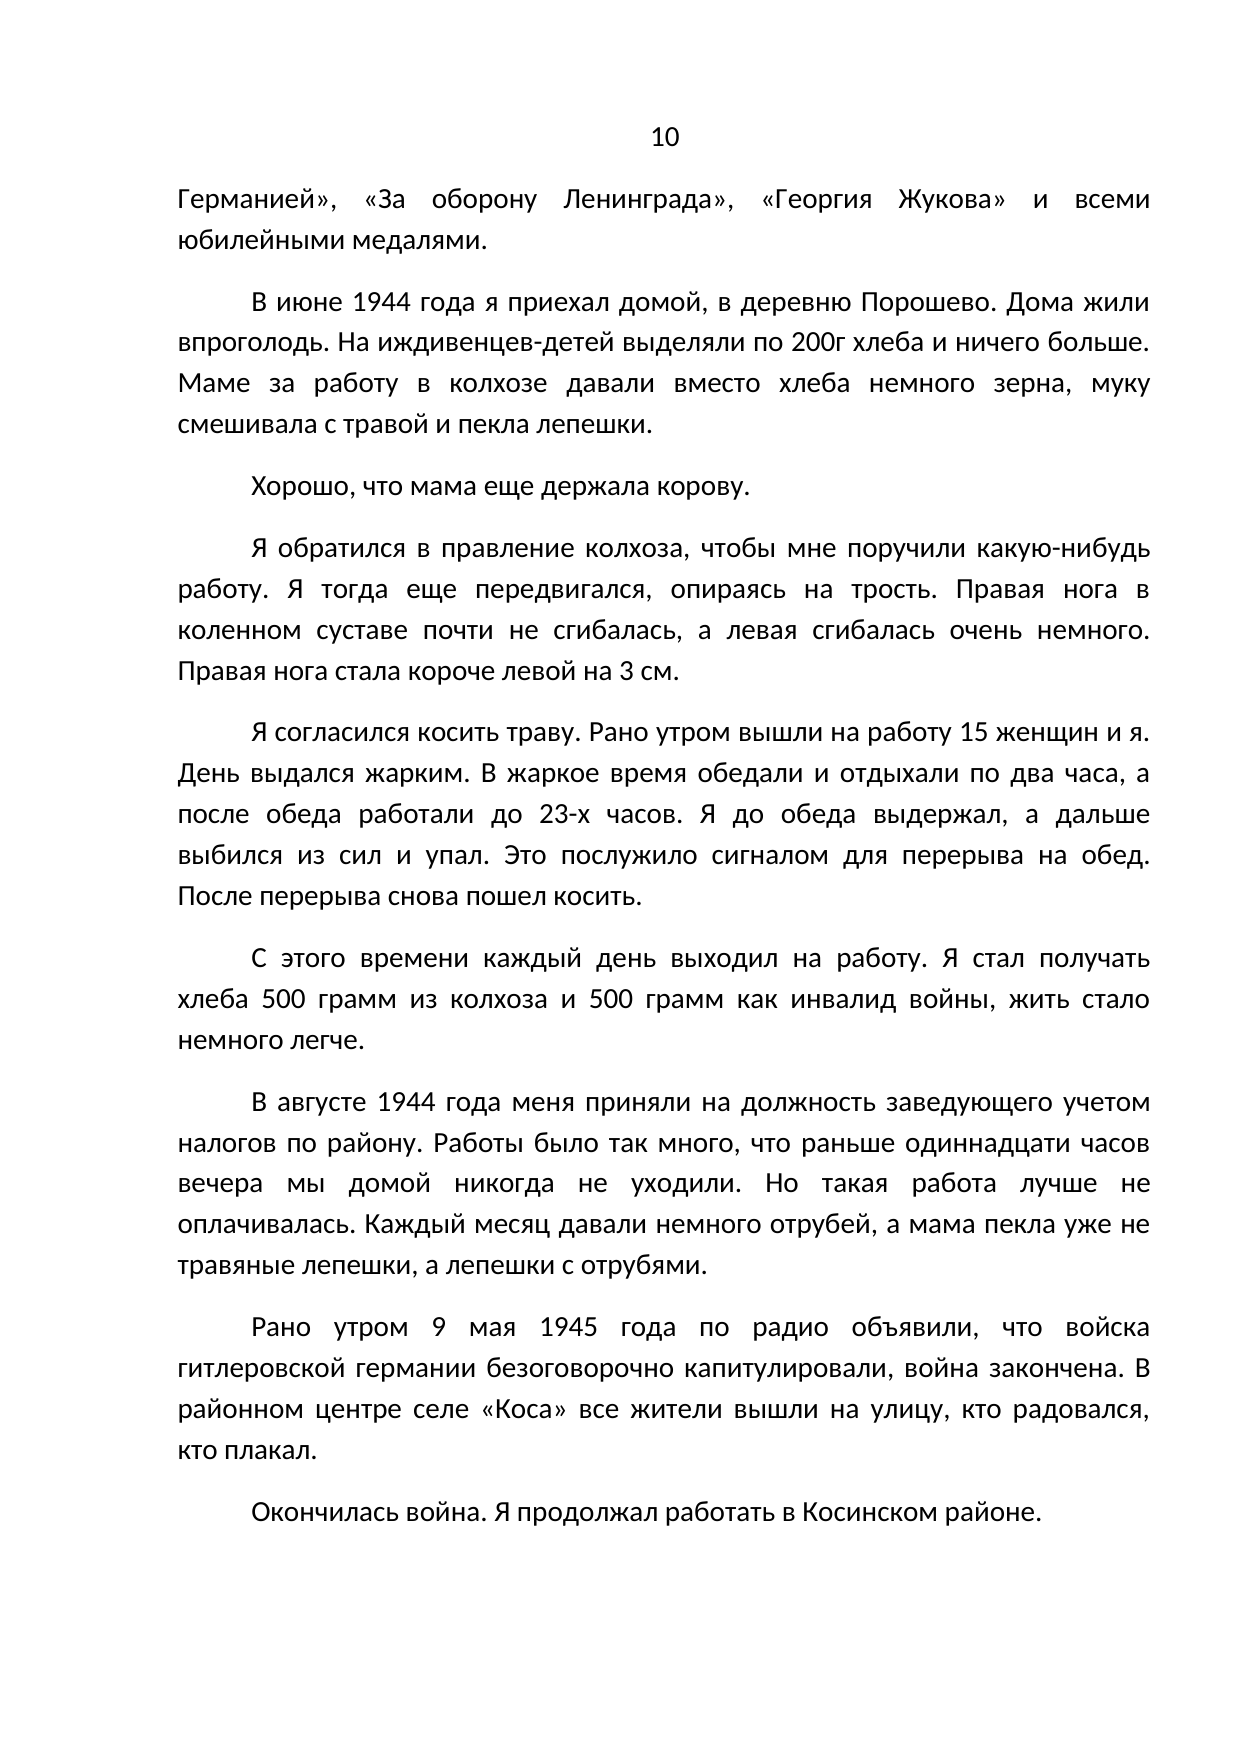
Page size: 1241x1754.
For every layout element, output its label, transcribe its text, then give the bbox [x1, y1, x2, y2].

text Германией», «За оборону Ленинграда», «Георгия Жукова» и всеми юбилейными медалями. [177, 180, 1152, 256]
text В июне 1944 года я приехал домой, в деревню Порошево. Дома жили впроголодь. На иждивенцев-детей выделяли по 200г хлеба и ничего больше. Маме за работу в колхозе давали вместо хлеба немного зерна, муку смешивала с травой и пекла лепешки. [177, 283, 1152, 441]
text Окончилась война. Я продолжал работать в Косинском районе. [177, 1493, 1152, 1528]
text Я обратился в правление колхоза, чтобы мне поручили какую-нибудь работу. Я тогда еще передвигался, опираясь на трость. Правая нога в коленном суставе почти не сгибалась, а левая сгибалась очень немного. Правая нога стала короче левой на 3 см. [177, 529, 1152, 687]
text Рано утром 9 мая 1945 года по радио объявили, что войска гитлеровской германии безоговорочно капитулировали, война закончена. В районном центре селе «Коса» все жители вышли на улицу, кто радовался, кто плакал. [177, 1308, 1152, 1467]
text 10 [177, 118, 1152, 154]
text В августе 1944 года меня приняли на должность заведующего учетом налогов по району. Работы было так много, что раньше одиннадцати часов вечера мы домой никогда не уходили. Но такая работа лучше не оплачивалась. Каждый месяц давали немного отрубей, а мама пекла уже не травяные лепешки, а лепешки с отрубями. [177, 1083, 1152, 1282]
text Я согласился косить траву. Рано утром вышли на работу 15 женщин и я. День выдался жарким. В жаркое время обедали и отдыхали по два часа, а после обеда работали до 23-х часов. Я до обеда выдержал, а дальше выбился из сил и упал. Это послужило сигналом для перерыва на обед. После перерыва снова пошел косить. [177, 713, 1152, 913]
text С этого времени каждый день выходил на работу. Я стал получать хлеба 500 грамм из колхоза и 500 грамм как инвалид войны, жить стало немного легче. [177, 939, 1152, 1057]
text Хорошо, что мама еще держала корову. [177, 467, 1152, 503]
